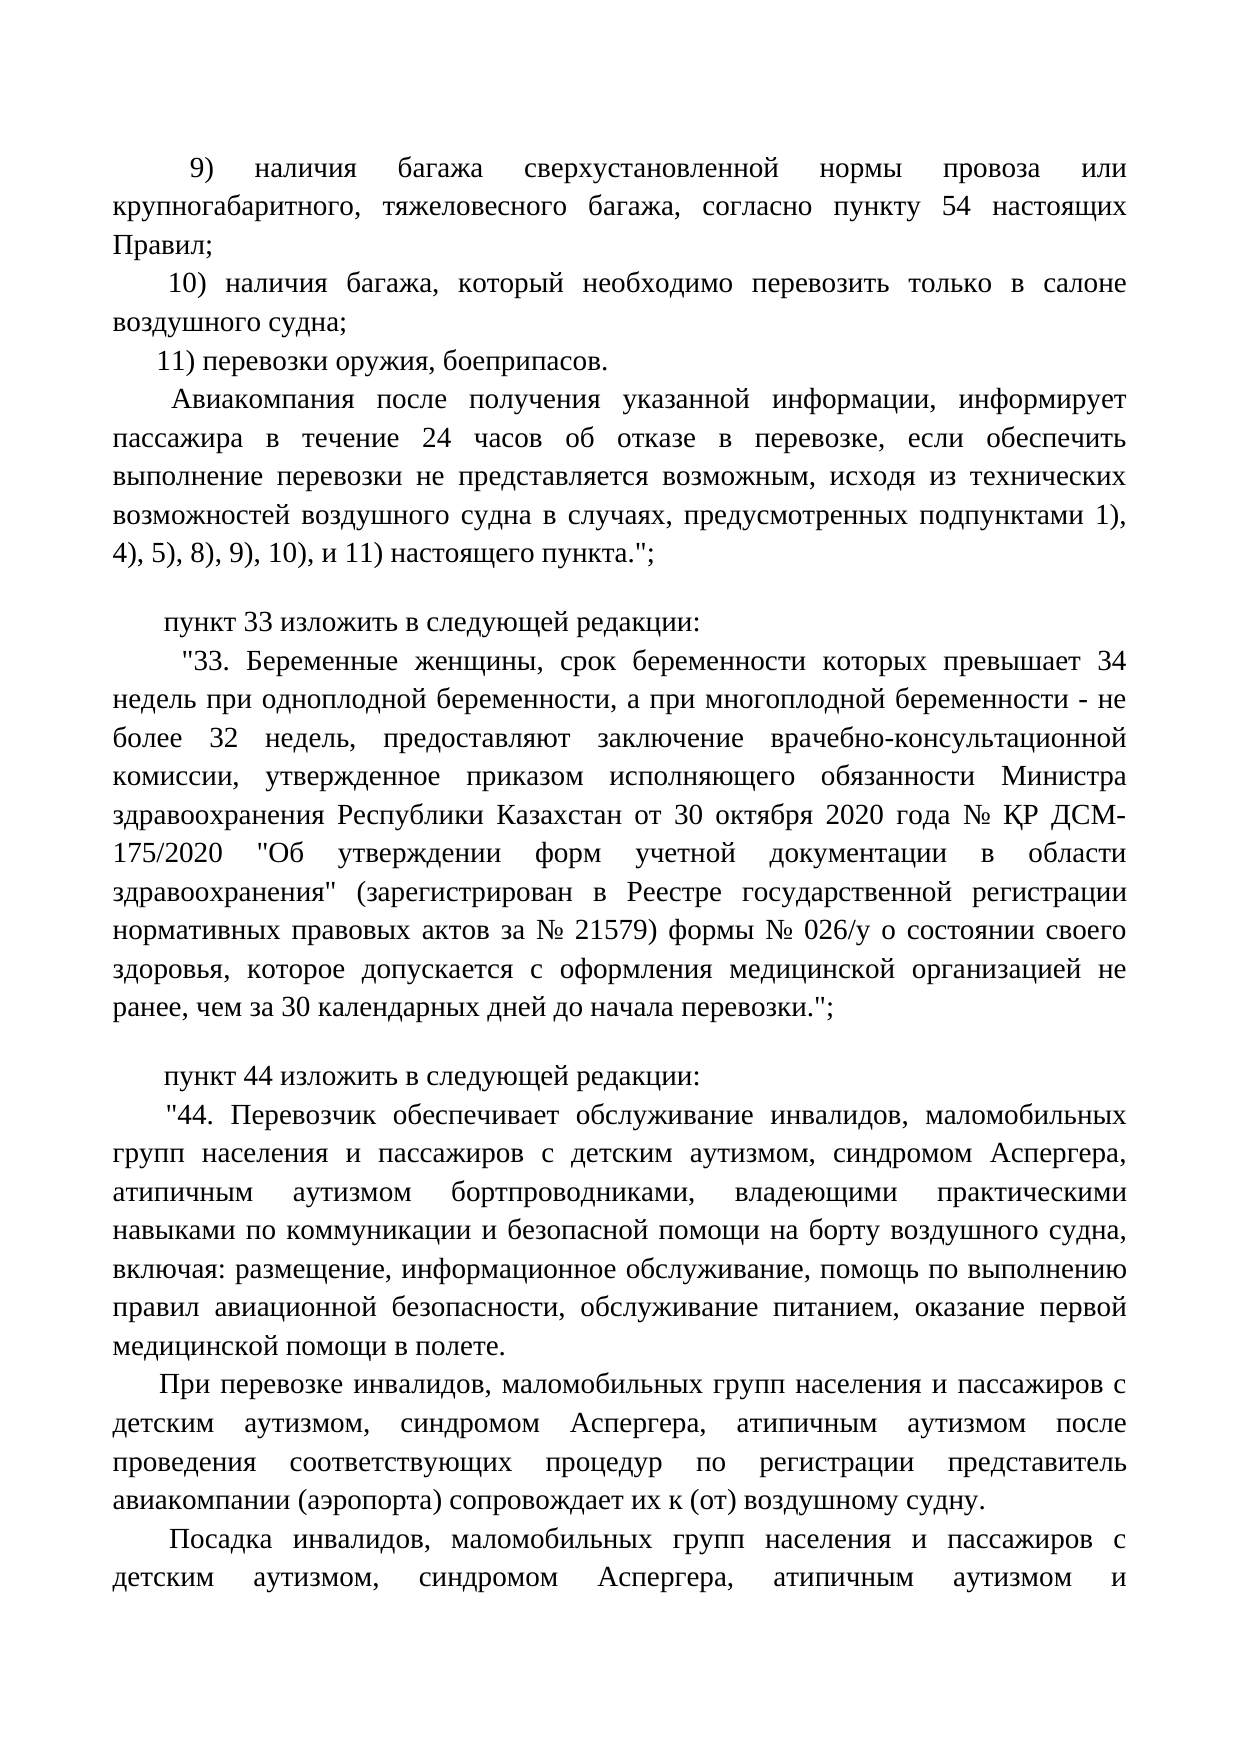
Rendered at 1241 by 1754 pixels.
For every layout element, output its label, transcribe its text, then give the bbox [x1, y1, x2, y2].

text "33. Беременные женщины, срок беременности которых превышает 34 недель при одноплодной беременности, а при многоплодной беременности - не более 32 недель, предоставляют заключение врачебно-консультационной комиссии, утвержденное приказом исполняющего обязанности Министра здравоохранения Республики Казахстан от 30 октября 2020 года № ҚР ДСМ-175/2020 "Об утверждении форм учетной документации в области здравоохранения" (зарегистрирован в Реестре государственной регистрации нормативных правовых актов за № 21579) формы № 026/у о состоянии своего здоровья, которое допускается с оформления медицинской организацией не ранее, чем за 30 календарных дней до начала перевозки."; [112, 643, 1128, 1023]
text 10) наличия багажа, который необходимо перевозить только в салоне воздушного судна; [112, 266, 1128, 338]
text 11) перевозки оружия, боеприпасов. [112, 343, 1128, 376]
text Авиакомпания после получения указанной информации, информирует пассажира в течение 24 часов об отказе в перевозке, если обеспечить выполнение перевозки не представляется возможным, исходя из технических возможностей воздушного судна в случаях, предусмотренных подпунктами 1), 4), 5), 8), 9), 10), и 11) настоящего пункта."; [112, 381, 1128, 569]
text пункт 33 изложить в следующей редакции: [112, 604, 1128, 638]
text "44. Перевозчик обеспечивает обслуживание инвалидов, маломобильных групп населения и пассажиров с детским аутизмом, синдромом Аспергера, атипичным аутизмом бортпроводниками, владеющими практическими навыками по коммуникации и безопасной помощи на борту воздушного судна, включая: размещение, информационное обслуживание, помощь по выполнению правил авиационной безопасности, обслуживание питанием, оказание первой медицинской помощи в полете. [112, 1097, 1128, 1362]
text пункт 44 изложить в следующей редакции: [112, 1058, 1128, 1092]
text При перевозке инвалидов, маломобильных групп населения и пассажиров с детским аутизмом, синдромом Аспергера, атипичным аутизмом после проведения соответствующих процедур по регистрации представитель авиакомпании (аэропорта) сопровождает их к (от) воздушному судну. [112, 1367, 1128, 1516]
text 9) наличия багажа сверхустановленной нормы провоза или крупногабаритного, тяжеловесного багажа, согласно пункту 54 настоящих Правил; [112, 150, 1128, 261]
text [112, 1521, 1128, 1593]
